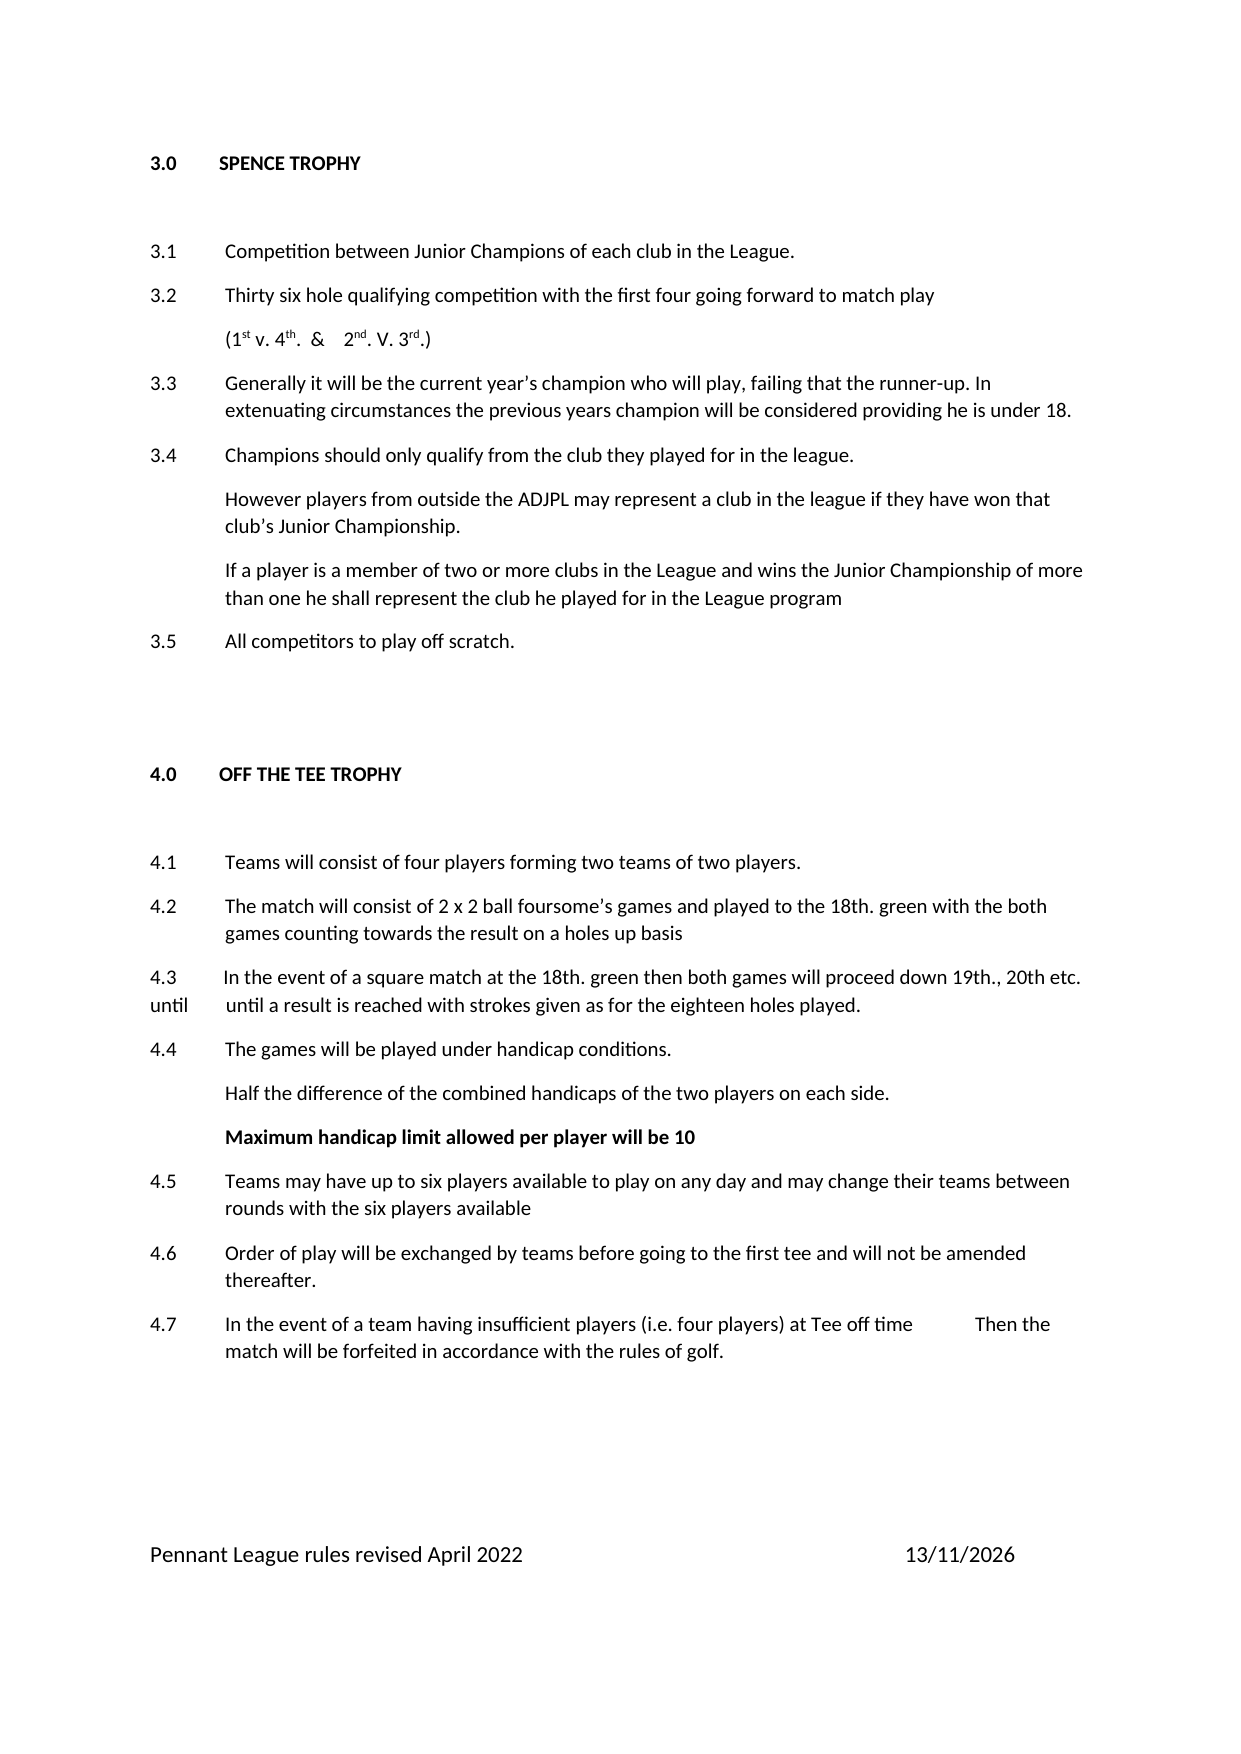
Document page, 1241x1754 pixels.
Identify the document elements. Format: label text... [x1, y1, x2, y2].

text 3.5 All competitors to play off scratch. [150, 629, 1090, 654]
text (1st v. 4th. & 2nd. V. 3rd.) [150, 326, 1090, 352]
text Half the difference of the combined handicaps of the two players on each side. [150, 1080, 1090, 1106]
text 3.0 SPENCE TROPHY [150, 150, 1090, 175]
text However players from outside the ADJPL may represent a club in the league if they have won that club’s Junior Championship. [225, 486, 1090, 539]
text 4.1 Teams will consist of four players forming two teams of two players. [150, 849, 1090, 874]
text If a player is a member of two or more clubs in the League and wins the Junior Championship of more than one he shall represent the club he played for in the League program [225, 557, 1090, 610]
text Maximum handicap limit allowed per player will be 10 [150, 1124, 1090, 1149]
text 3.1 Competition between Junior Champions of each club in the League. [150, 238, 1090, 263]
text 4.5 Teams may have up to six players available to play on any day and may change their teams between rounds with the six players available [150, 1168, 1090, 1221]
text 3.2 Thirty six hole qualifying competition with the first four going forward to match play [150, 282, 1090, 308]
text 4.6 Order of play will be exchanged by teams before going to the first tee and will not be amended thereafter. [150, 1240, 1090, 1292]
text 3.3 Generally it will be the current year’s champion who will play, failing that the runner-up. In extenuating circumstances the previous years champion will be considered providing he is under 18. [150, 370, 1090, 423]
text 4.4 The games will be played under handicap conditions. [150, 1036, 1090, 1061]
text 4.2 The match will consist of 2 x 2 ball foursome’s games and played to the 18th. green with the both games counting towards the result on a holes up basis [150, 893, 1090, 946]
text 4.7 In the event of a team having insufficient players (i.e. four players) at Tee off time Then the match will be forfeited in accordance with the rules of golf. [150, 1311, 1090, 1364]
text 4.3 In the event of a square match at the 18th. green then both games will proceed down 19th., 20th etc. until until a result is reached with strokes given as for the eighteen holes played. [150, 964, 1090, 1017]
text 4.0 OFF THE TEE TROPHY [150, 761, 1090, 786]
text 3.4 Champions should only qualify from the club they played for in the league. [150, 442, 1090, 467]
